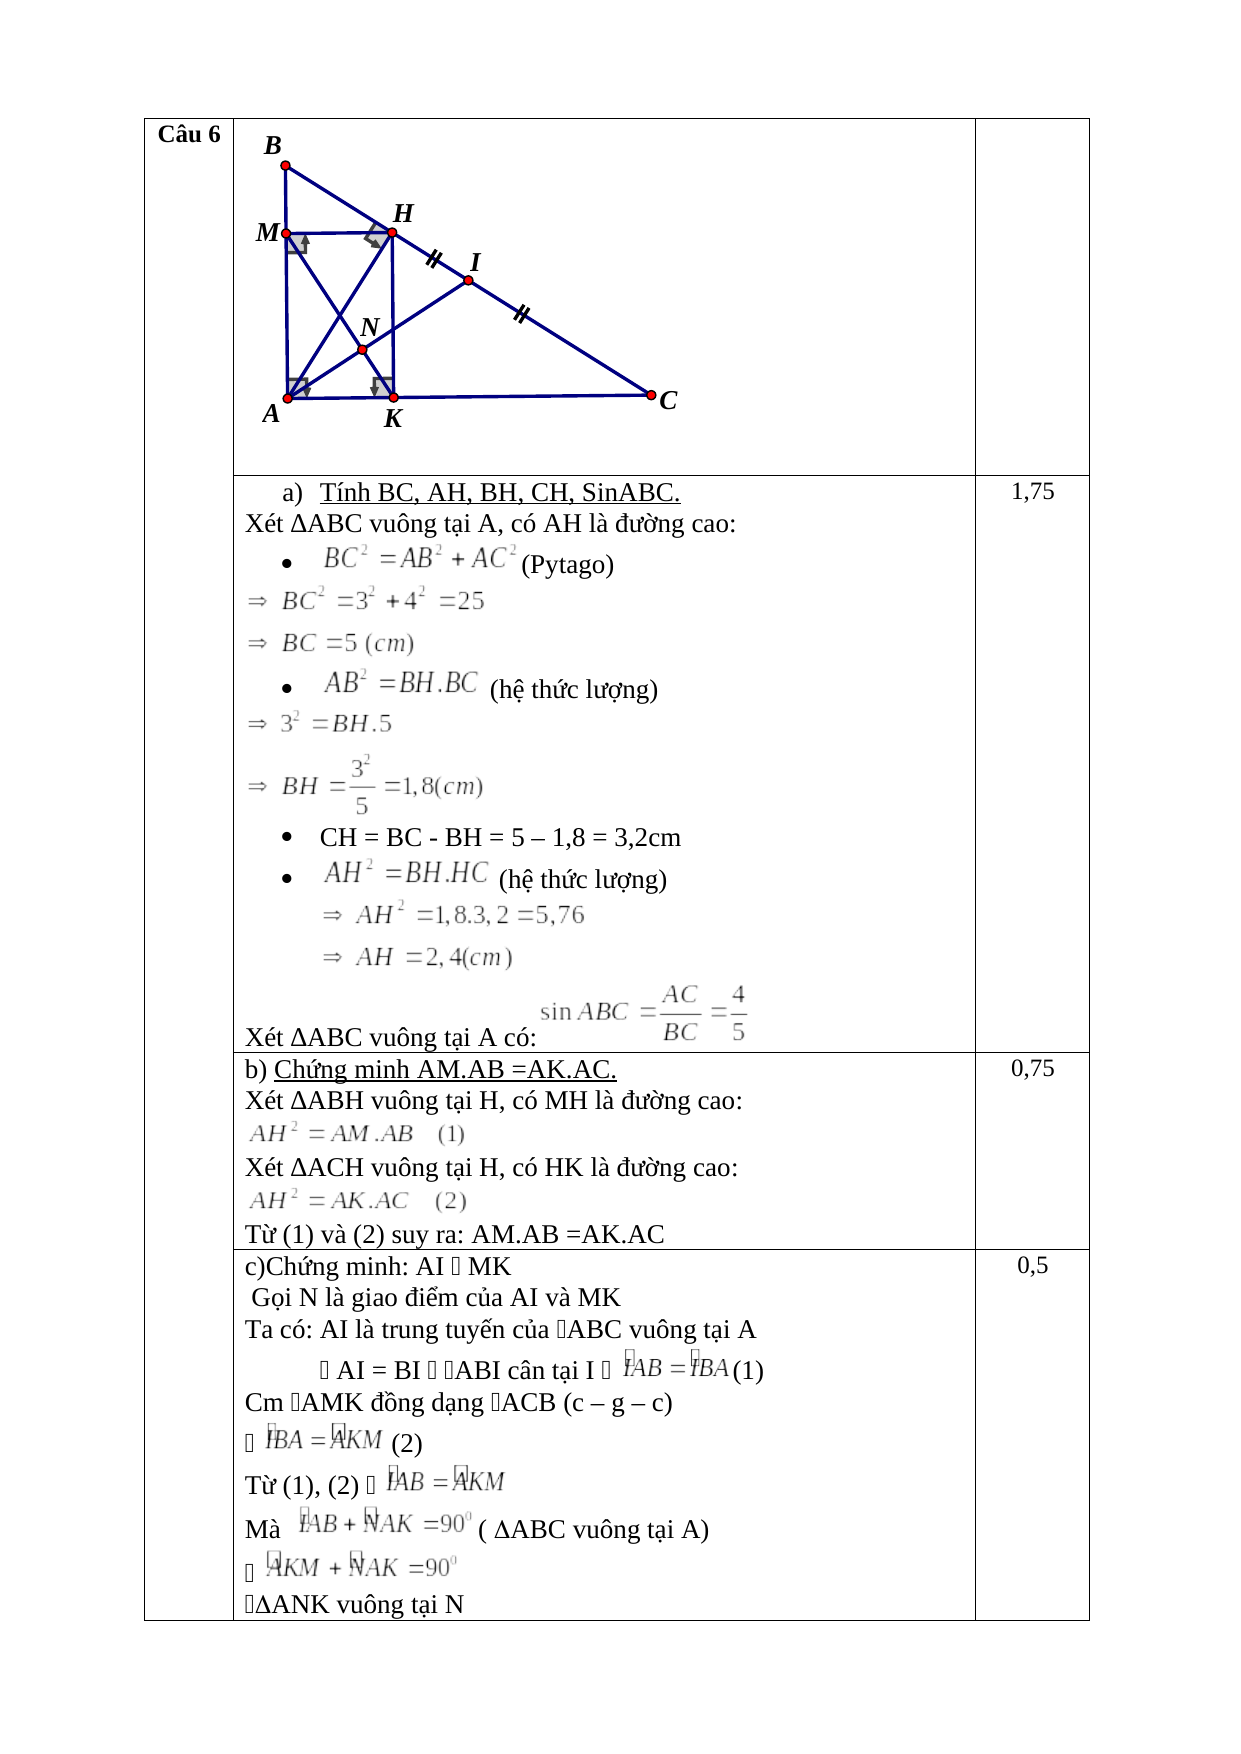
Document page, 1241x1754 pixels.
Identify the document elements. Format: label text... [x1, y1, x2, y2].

table_cell b) Chứng minh AM.AB =AK.AC. Xét ∆ABH vuông tại H, có MH là đường cao: Xét ∆ACH vuông tại H, có HK là đường cao: Từ (1) và (2) suy ra: AM.AB =AK.AC [234, 1053, 975, 1249]
table_cell Tính BC, AH, BH, CH, SinABC. Xét ∆ABC vuông tại A, có AH là đường cao: (Pytago) (hệ thức lượng) CH = BC - BH = 5 – 1,8 = 3,2cm (hệ thức lượng) Xét ∆ABC vuông tại A có: [234, 476, 975, 1052]
table_cell Câu 6 [145, 119, 233, 1620]
table_cell [234, 119, 975, 475]
table_cell 0,5 [976, 1250, 1089, 1620]
table_cell 0,75 [976, 1053, 1089, 1249]
table_cell [976, 119, 1089, 475]
table_cell 1,75 [976, 476, 1089, 1052]
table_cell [234, 1250, 975, 1620]
